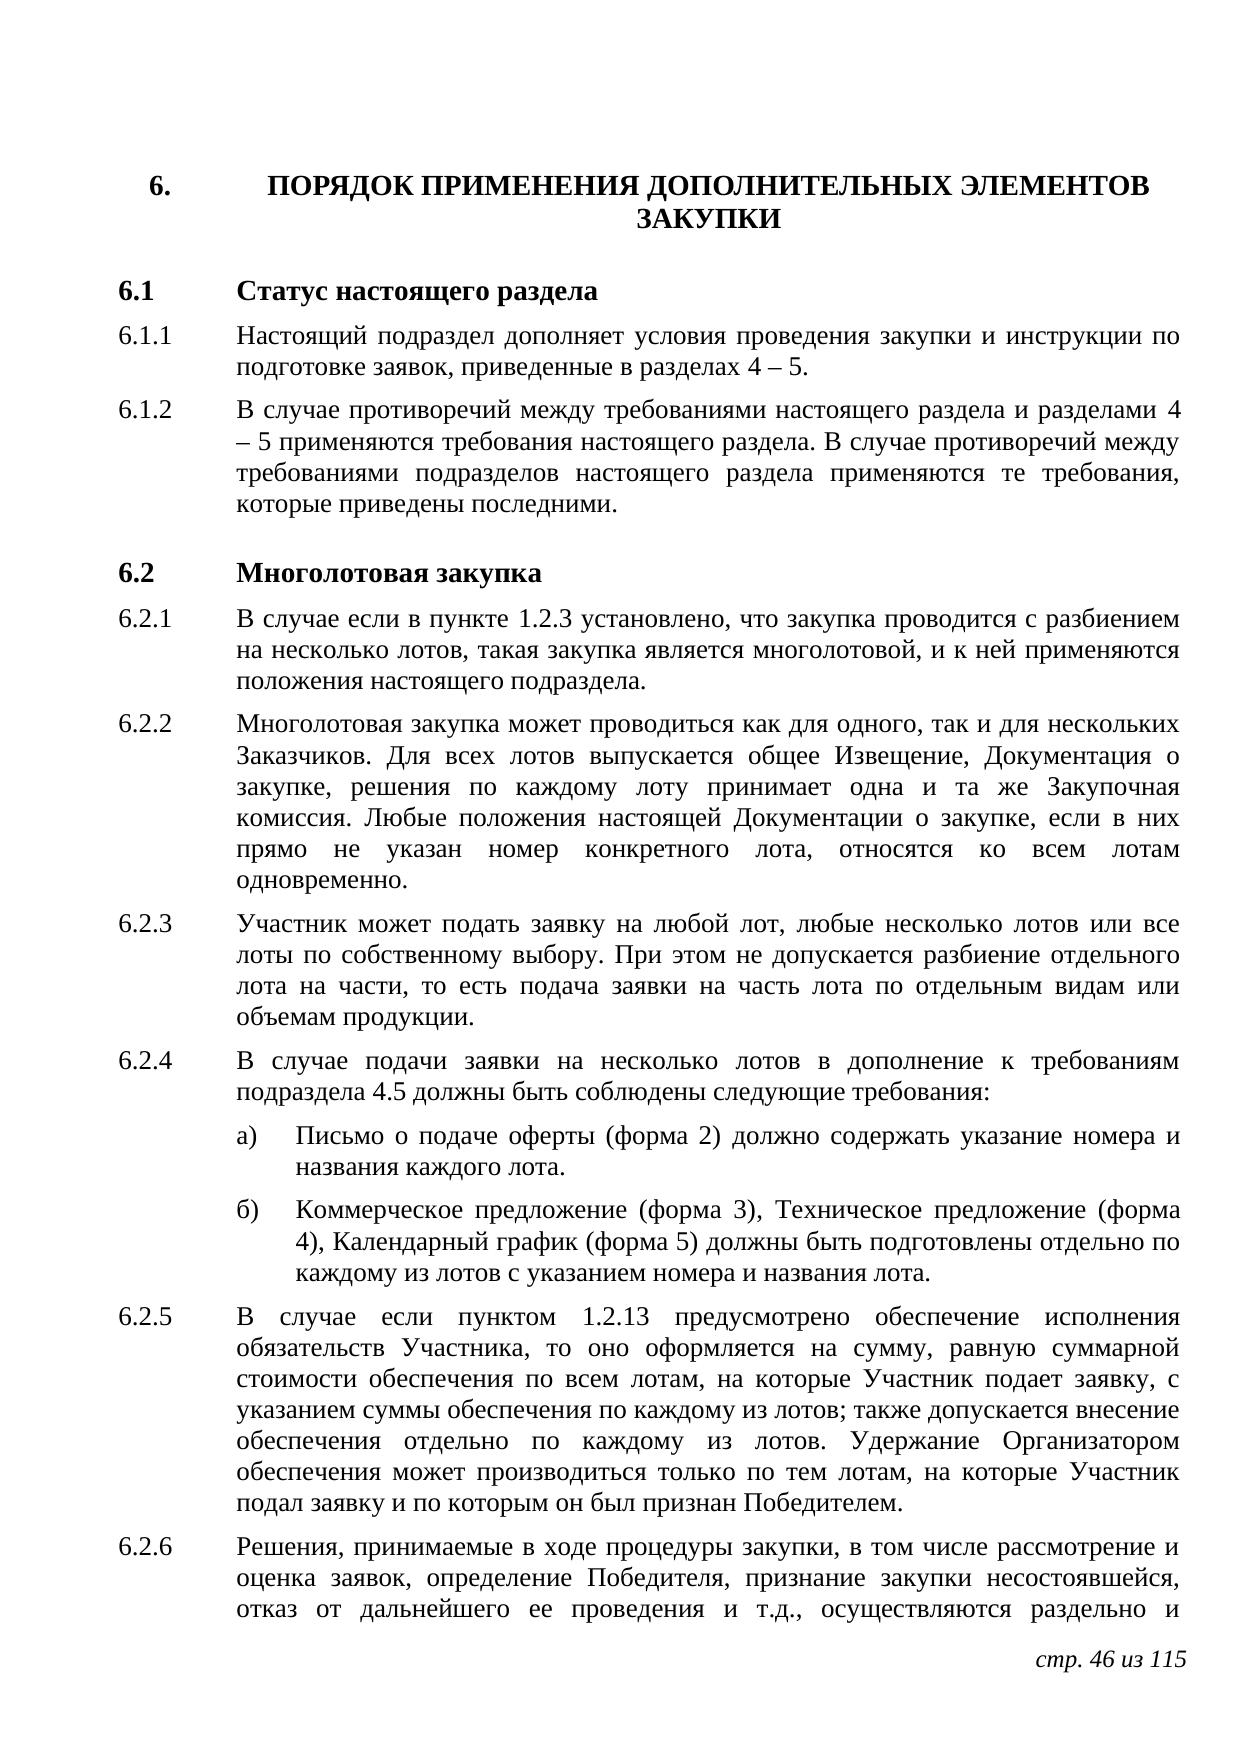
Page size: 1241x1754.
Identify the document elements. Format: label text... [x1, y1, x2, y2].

text Коммерческое предложение (форма 3), Техническое предложение (форма 4), Календарный график (форма 5) должны быть подготовлены отдельно по каждому из лотов с указанием номера и названия лота. [236, 1194, 1181, 1287]
list В случае подачи заявки на несколько лотов в дополнение к требованиям подраздела 4.5 должны быть соблюдены следующие требования: [118, 1044, 1181, 1106]
subtitle Статус настоящего раздела [118, 273, 1181, 306]
text Письмо о подаче оферты (форма 2) должно содержать указание номера и названия каждого лота. [236, 1119, 1181, 1181]
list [118, 1530, 1181, 1623]
text В случае противоречий между требованиями настоящего раздела и разделами 4 – 5 применяются требования настоящего раздела. В случае противоречий между требованиями подразделов настоящего раздела применяются те требования, которые приведены последними. [118, 393, 1181, 518]
subtitle ПОРЯДОК ПРИМЕНЕНИЯ ДОПОЛНИТЕЛЬНЫХ ЭЛЕМЕНТОВ ЗАКУПКИ [118, 168, 1181, 235]
subtitle Многолотовая закупка [118, 556, 1181, 589]
list В случае если в пункте 1.2.3 установлено, что закупка проводится с разбиением на несколько лотов, такая закупка является многолотовой, и к ней применяются положения настоящего подраздела. [118, 602, 1181, 695]
text Настоящий подраздел дополняет условия проведения закупки и инструкции по подготовке заявок, приведенные в разделах 4 – 5. [118, 319, 1181, 381]
list Многолотовая закупка может проводиться как для одного, так и для нескольких Заказчиков. Для всех лотов выпускается общее Извещение, Документация о закупке, решения по каждому лоту принимает одна и та же Закупочная комиссия. Любые положения настоящей Документации о закупке, если в них прямо не указан номер конкретного лота, относятся ко всем лотам одновременно. [118, 708, 1181, 894]
list В случае если пунктом 1.2.13 предусмотрено обеспечение исполнения обязательств Участника, то оно оформляется на сумму, равную суммарной стоимости обеспечения по всем лотам, на которые Участник подает заявку, с указанием суммы обеспечения по каждому из лотов; также допускается внесение обеспечения отдельно по каждому из лотов. Удержание Организатором обеспечения может производиться только по тем лотам, на которые Участник подал заявку и по которым он был признан Победителем. [118, 1299, 1181, 1518]
list Участник может подать заявку на любой лот, любые несколько лотов или все лоты по собственному выбору. При этом не допускается разбиение отдельного лота на части, то есть подача заявки на часть лота по отдельным видам или объемам продукции. [118, 907, 1181, 1032]
